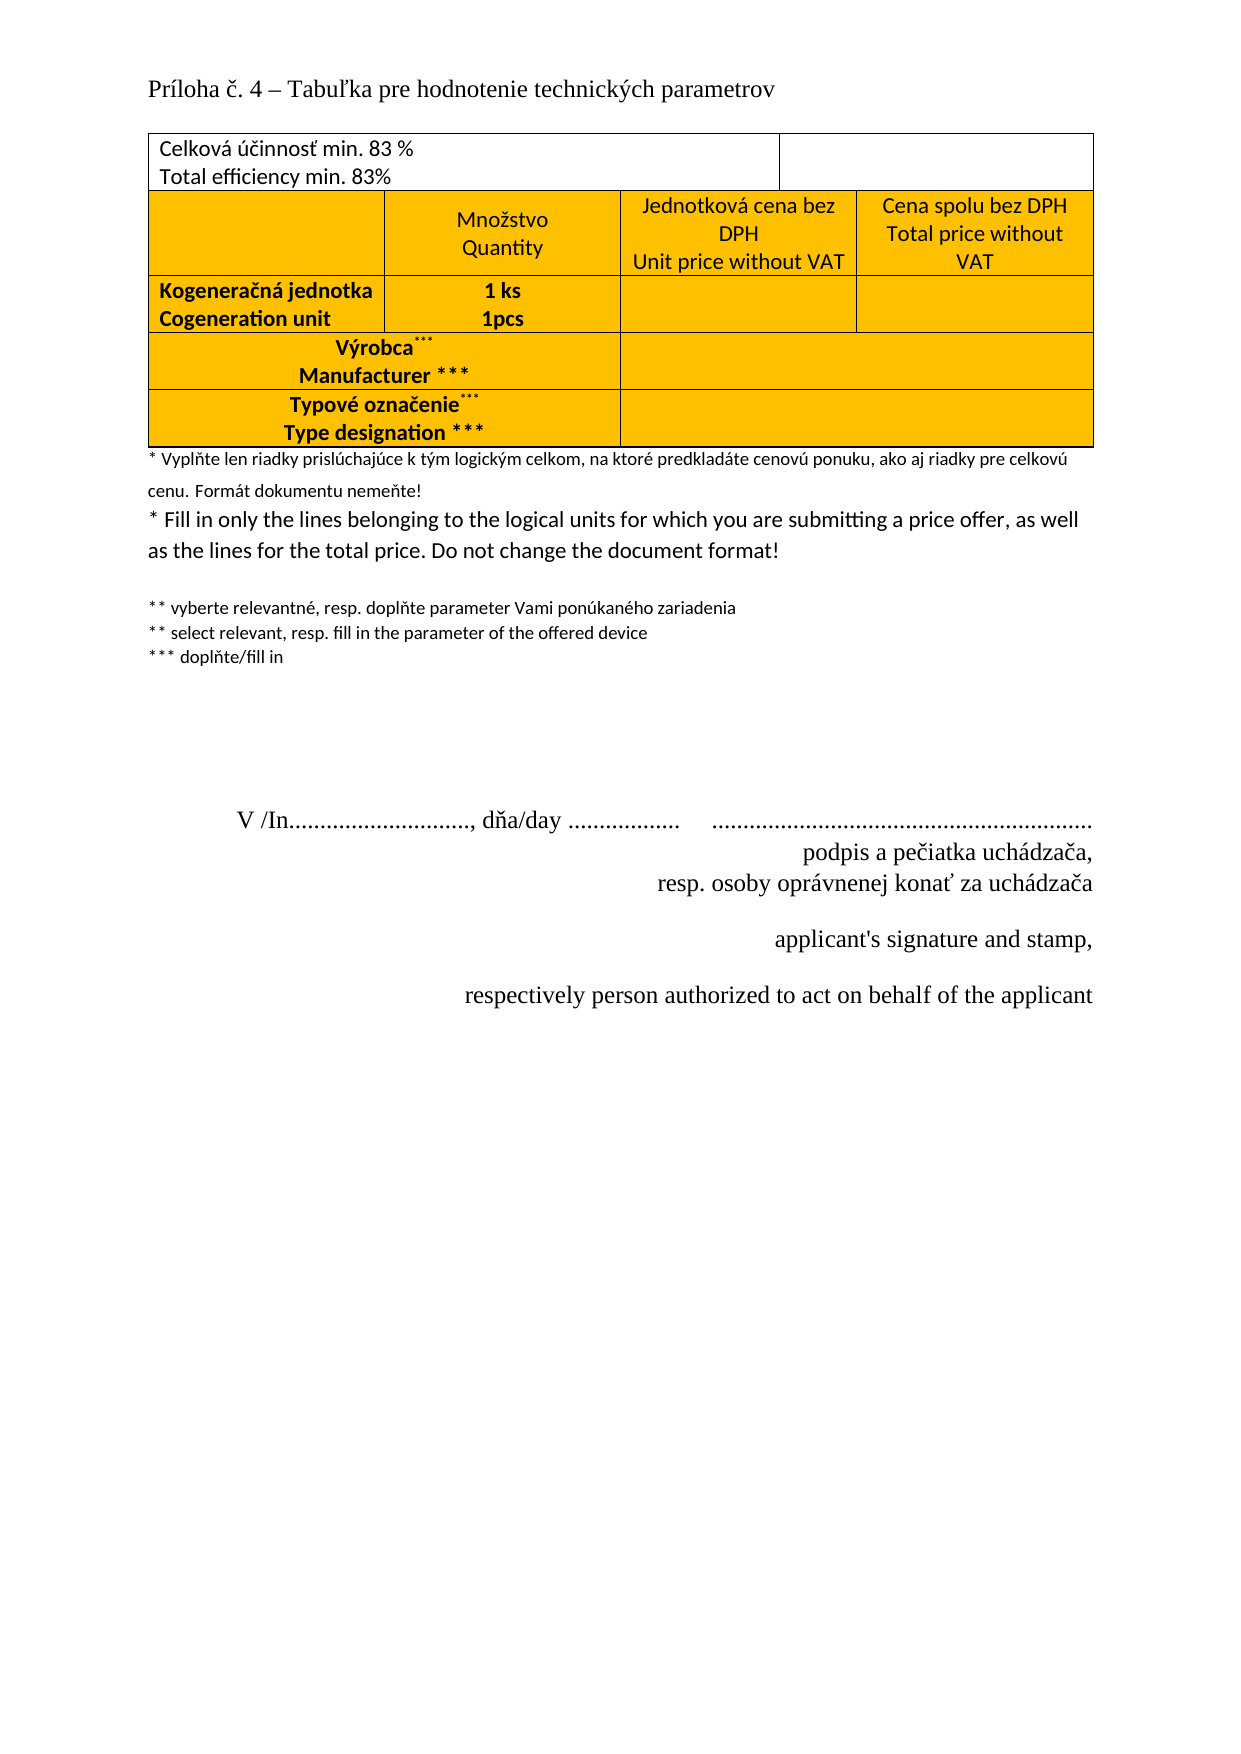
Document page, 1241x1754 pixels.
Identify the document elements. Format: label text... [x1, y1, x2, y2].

text applicant's signature and stamp, [148, 924, 1093, 952]
text respectively person authorized to act on behalf of the applicant [148, 980, 1093, 1008]
table_cell Jednotková cena bez DPH Unit price without VAT [621, 191, 856, 275]
text * Vyplňte len riadky prislúchajúce k tým logickým celkom, na ktoré predkladáte cenovú ponuku, ako aj riadky pre celkovú cenu. Formát dokumentu nemeňte! [148, 448, 1093, 503]
text resp. osoby oprávnenej konať za uchádzača [148, 868, 1093, 896]
table_cell 1 ks 1pcs [385, 276, 620, 332]
table_cell Typové označenie*** Type designation *** [149, 390, 620, 446]
table_cell Výrobca*** Manufacturer *** [149, 333, 620, 389]
table_cell Cena spolu bez DPH Total price without VAT [857, 191, 1093, 275]
table_cell [621, 333, 1093, 389]
text ** select relevant, resp. fill in the parameter of the offered device [148, 621, 1093, 644]
table_cell [621, 276, 856, 332]
table_cell [857, 276, 1093, 332]
text podpis a pečiatka uchádzača, [148, 837, 1093, 865]
text V /In............................., dňa/day .................. ............................................................. [148, 806, 1093, 834]
text *** doplňte/fill in [148, 646, 1093, 668]
text ** vyberte relevantné, resp. doplňte parameter Vami ponúkaného zariadenia [148, 596, 1093, 619]
table_cell Množstvo Quantity [385, 191, 620, 275]
text * Fill in only the lines belonging to the logical units for which you are submitting a price offer, as well as the lines for the total price. Do not change the document format! [148, 506, 1093, 564]
table_cell [621, 390, 1093, 446]
table_cell [780, 134, 1093, 190]
table_cell Kogeneračná jednotka Cogeneration unit [149, 276, 384, 332]
table_cell [149, 191, 384, 275]
table_cell Celková účinnosť min. 83 % Total efficiency min. 83% [149, 134, 779, 190]
